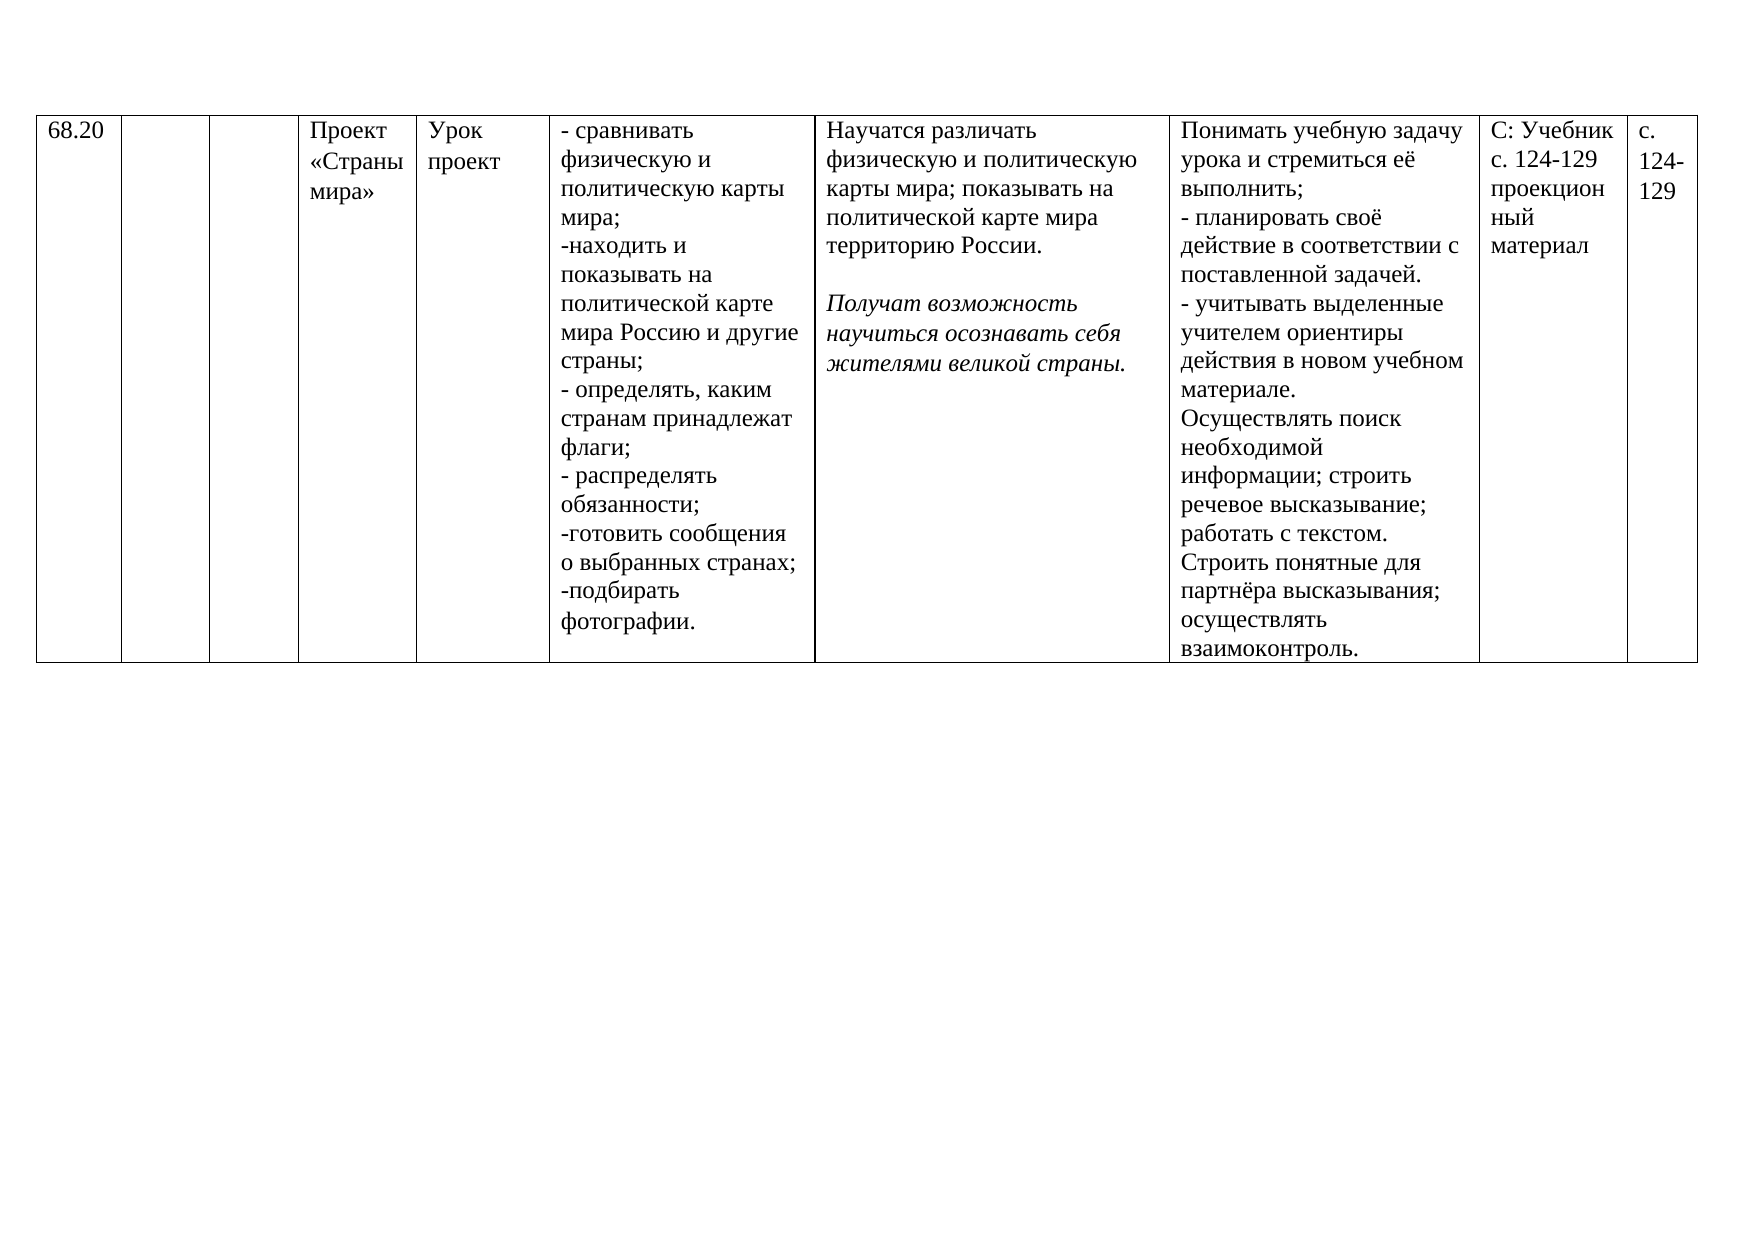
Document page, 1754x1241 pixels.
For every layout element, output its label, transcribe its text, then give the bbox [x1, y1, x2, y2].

table_cell с. 124-129 [1628, 116, 1697, 662]
table_cell - сравнивать физическую и политическую карты мира; -находить и показывать на политической карте мира Россию и другие страны; - определять, каким странам принадлежат флаги; - распределять обязанности; -готовить сообщения о выбранных странах; -подбирать фотографии. [550, 116, 814, 662]
table_cell Понимать учебную задачу урока и стремиться её выполнить; - планировать своё действие в соответствии с поставленной задачей. - учитывать выделенные учителем ориентиры действия в новом учебном материале. Осуществлять поиск необходимой информации; строить речевое высказывание; работать с текстом. Строить понятные для партнёра высказывания; осуществлять взаимоконтроль. [1170, 116, 1479, 662]
table_cell Научатся различать физическую и политическую карты мира; показывать на политической карте мира территорию России. Получат возможность научиться осознавать себя жителями великой страны. [816, 116, 1169, 662]
table_cell Проект «Страны мира» [299, 116, 416, 662]
table_cell Урок проект [417, 116, 549, 662]
table_cell С: Учебник с. 124-129 проекционный материал [1480, 116, 1627, 662]
table_cell 68.20 [37, 116, 121, 662]
table_cell [210, 116, 298, 662]
table_cell [122, 116, 209, 662]
